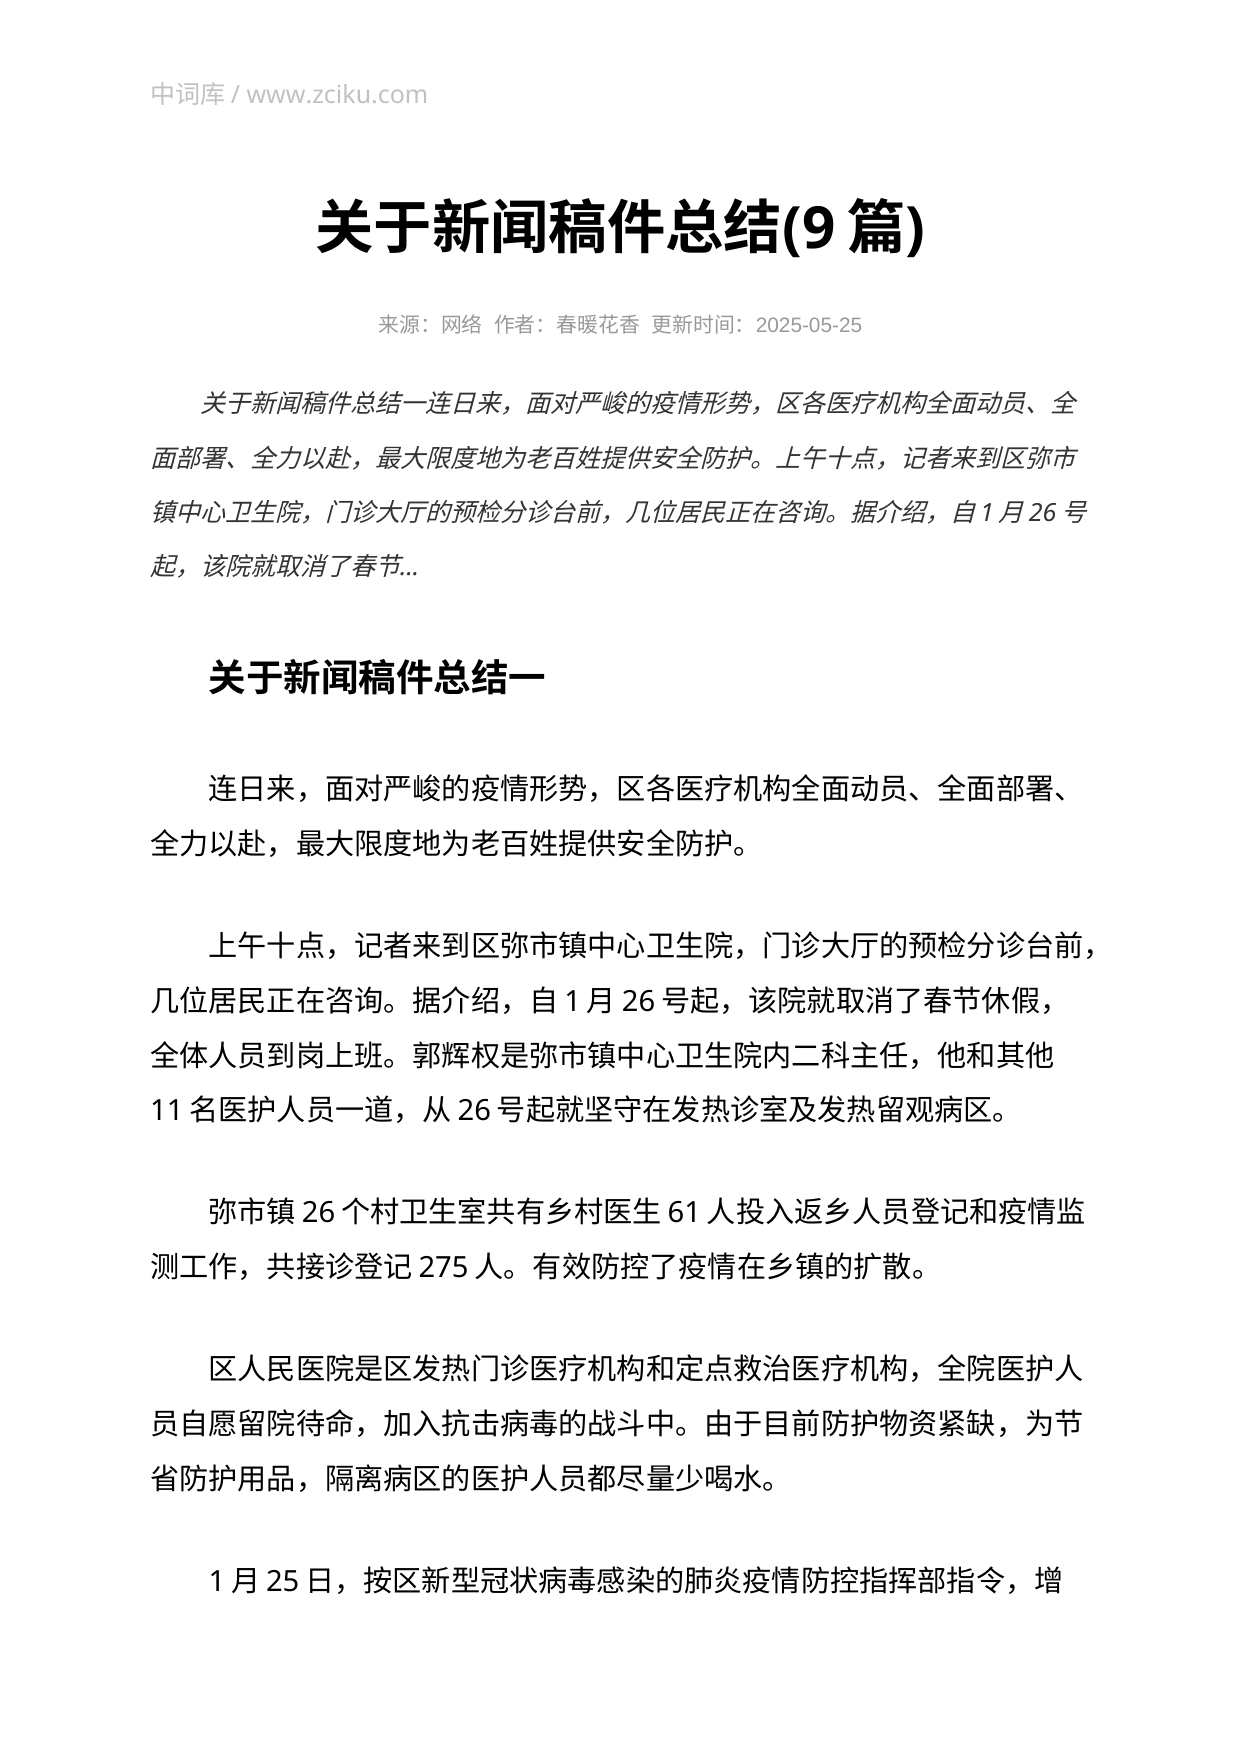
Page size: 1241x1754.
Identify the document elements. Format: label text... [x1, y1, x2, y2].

text 区人民医院是区发热门诊医疗机构和定点救治医疗机构，全院医护人员自愿留院待命，加入抗击病毒的战斗中。由于目前防护物资紧缺，为节省防护用品，隔离病区的医护人员都尽量少喝水。 [150, 1346, 1090, 1498]
text 上午十点，记者来到区弥市镇中心卫生院，门诊大厅的预检分诊台前，几位居民正在咨询。据介绍，自1月26号起，该院就取消了春节休假，全体人员到岗上班。郭辉权是弥市镇中心卫生院内二科主任，他和其他11名医护人员一道，从26号起就坚守在发热诊室及发热留观病区。 [150, 922, 1090, 1129]
subtitle 关于新闻稿件总结(9篇) [150, 181, 1090, 266]
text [150, 1557, 1090, 1600]
text 连日来，面对严峻的疫情形势，区各医疗机构全面动员、全面部署、全力以赴，最大限度地为老百姓提供安全防护。 [150, 766, 1090, 863]
text 关于新闻稿件总结一 [150, 648, 1090, 702]
text 弥市镇26个村卫生室共有乡村医生61人投入返乡人员登记和疫情监测工作，共接诊登记275人。有效防控了疫情在乡镇的扩散。 [150, 1189, 1090, 1286]
text 来源：网络 作者：春暖花香 更新时间：2025-05-25 [150, 313, 1090, 337]
text 关于新闻稿件总结一连日来，面对严峻的疫情形势，区各医疗机构全面动员、全面部署、全力以赴，最大限度地为老百姓提供安全防护。上午十点，记者来到区弥市镇中心卫生院，门诊大厅的预检分诊台前，几位居民正在咨询。据介绍，自1月26号起，该院就取消了春节... [150, 384, 1090, 583]
